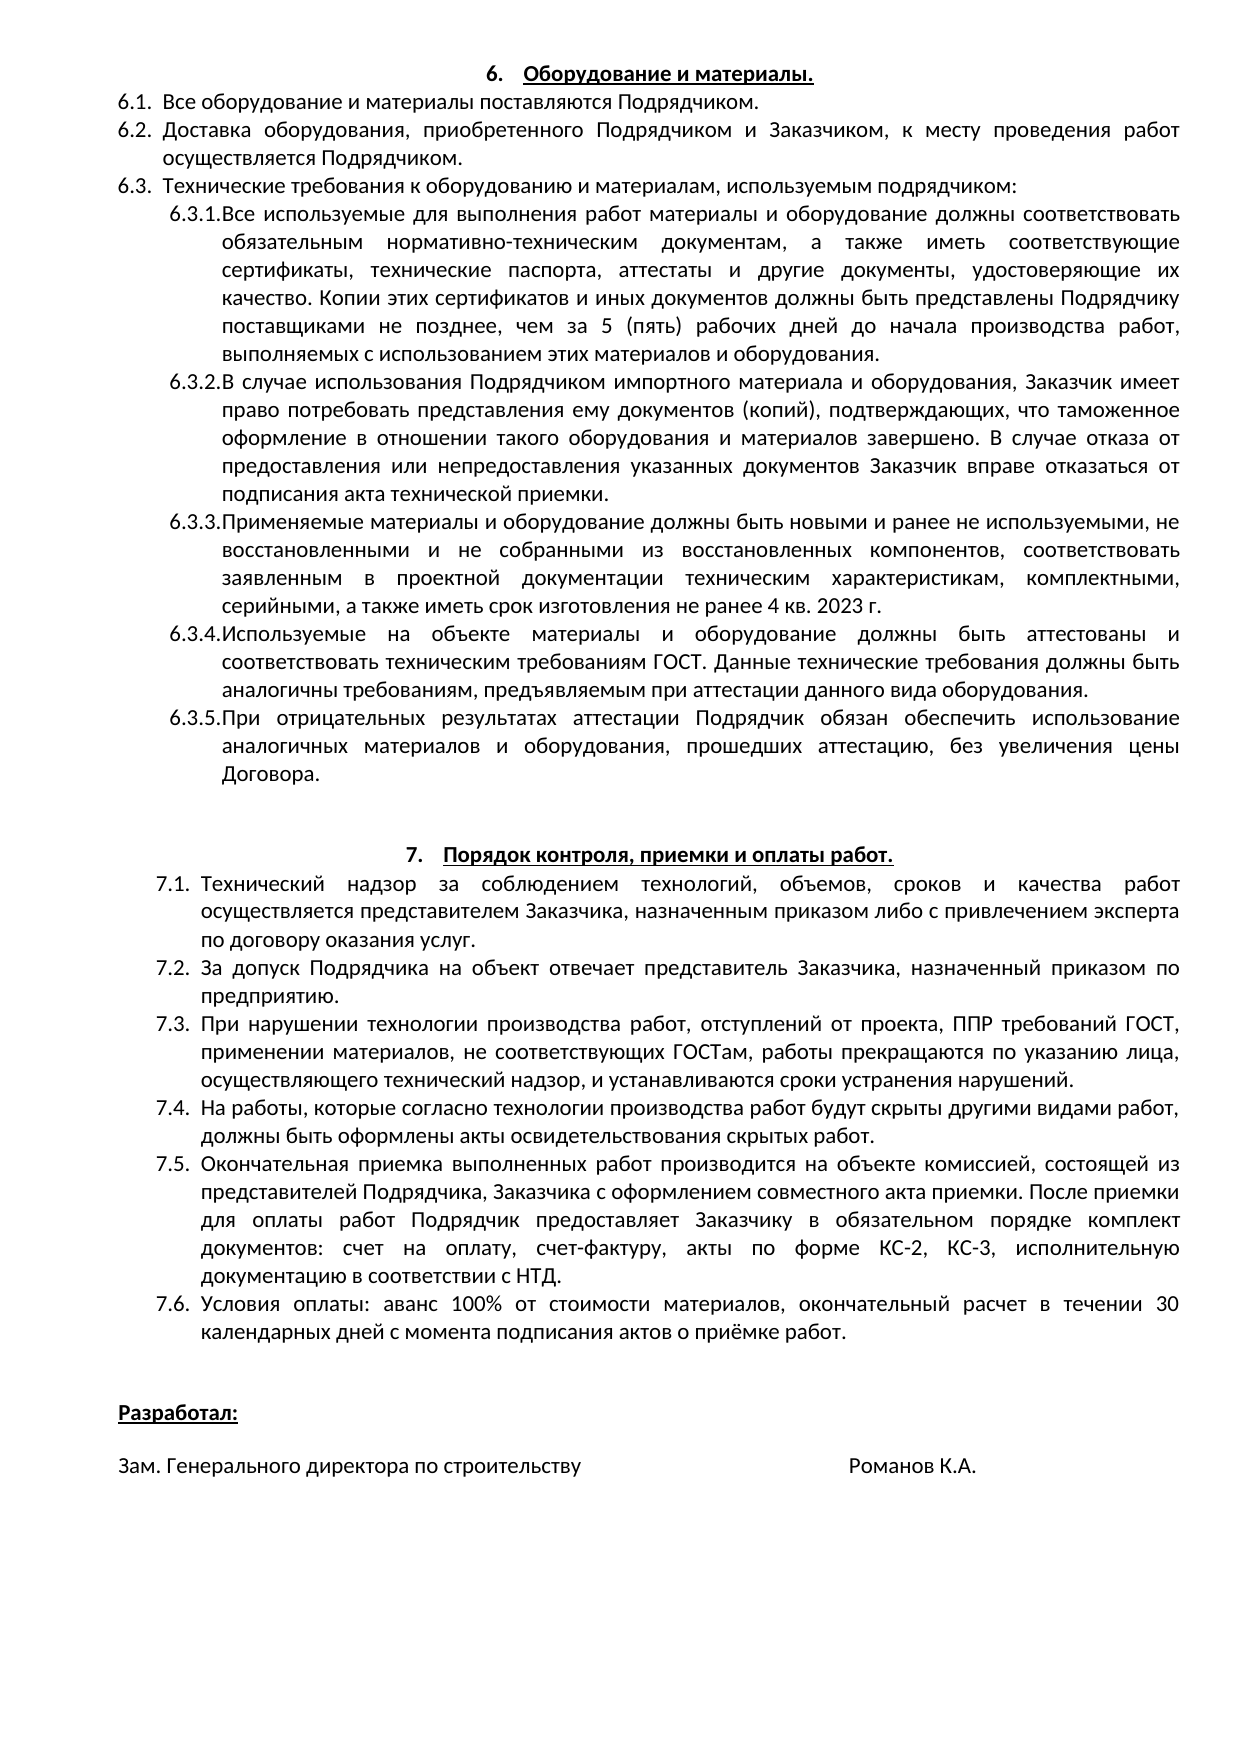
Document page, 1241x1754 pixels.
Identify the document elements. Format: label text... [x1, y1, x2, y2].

list Все используемые для выполнения работ материалы и оборудование должны соответствовать обязательным нормативно-техническим документам, а также иметь соответствующие сертификаты, технические паспорта, аттестаты и другие документы, удостоверяющие их качество. Копии этих сертификатов и иных документов должны быть представлены Подрядчику поставщиками не позднее, чем за 5 (пять) рабочих дней до начала производства работ, выполняемых с использованием этих материалов и оборудования. [169, 199, 1181, 367]
list Используемые на объекте материалы и оборудование должны быть аттестованы и соответствовать техническим требованиям ГОСТ. Данные технические требования должны быть аналогичны требованиям, предъявляемым при аттестации данного вида оборудования. [169, 619, 1181, 703]
list За допуск Подрядчика на объект отвечает представитель Заказчика, назначенный приказом по предприятию. [156, 953, 1181, 1009]
list При нарушении технологии производства работ, отступлений от проекта, ППР требований ГОСТ, применении материалов, не соответствующих ГОСТам, работы прекращаются по указанию лица, осуществляющего технический надзор, и устанавливаются сроки устранения нарушений. [156, 1009, 1181, 1093]
list Условия оплаты: аванс 100% от стоимости материалов, окончательный расчет в течении 30 календарных дней с момента подписания актов о приёмке работ. [156, 1289, 1181, 1345]
list Технические требования к оборудованию и материалам, используемым подрядчиком: [117, 171, 1181, 199]
list Оборудование и материалы. [118, 59, 1181, 87]
list При отрицательных результатах аттестации Подрядчик обязан обеспечить использование аналогичных материалов и оборудования, прошедших аттестацию, без увеличения цены Договора. [169, 703, 1181, 788]
text Разработал: [118, 1398, 1181, 1426]
list Порядок контроля, приемки и оплаты работ. [118, 841, 1181, 869]
list На работы, которые согласно технологии производства работ будут скрыты другими видами работ, должны быть оформлены акты освидетельствования скрытых работ. [156, 1093, 1181, 1149]
list Зам. Генерального директора по строительству Романов К.А. [118, 1451, 1181, 1479]
list Технический надзор за соблюдением технологий, объемов, сроков и качества работ осуществляется представителем Заказчика, назначенным приказом либо с привлечением эксперта по договору оказания услуг. [156, 869, 1181, 953]
list Доставка оборудования, приобретенного Подрядчиком и Заказчиком, к месту проведения работ осуществляется Подрядчиком. [117, 115, 1181, 171]
list В случае использования Подрядчиком импортного материала и оборудования, Заказчик имеет право потребовать представления ему документов (копий), подтверждающих, что таможенное оформление в отношении такого оборудования и материалов завершено. В случае отказа от предоставления или непредоставления указанных документов Заказчик вправе отказаться от подписания акта технической приемки. [169, 367, 1181, 507]
list Все оборудование и материалы поставляются Подрядчиком. [117, 87, 1181, 115]
list Окончательная приемка выполненных работ производится на объекте комиссией, состоящей из представителей Подрядчика, Заказчика с оформлением совместного акта приемки. После приемки для оплаты работ Подрядчик предоставляет Заказчику в обязательном порядке комплект документов: счет на оплату, счет-фактуру, акты по форме КС-2, КС-3, исполнительную документацию в соответствии с НТД. [156, 1149, 1181, 1289]
list Применяемые материалы и оборудование должны быть новыми и ранее не используемыми, не восстановленными и не собранными из восстановленных компонентов, соответствовать заявленным в проектной документации техническим характеристикам, комплектными, серийными, а также иметь срок изготовления не ранее 4 кв. 2023 г. [169, 507, 1181, 619]
